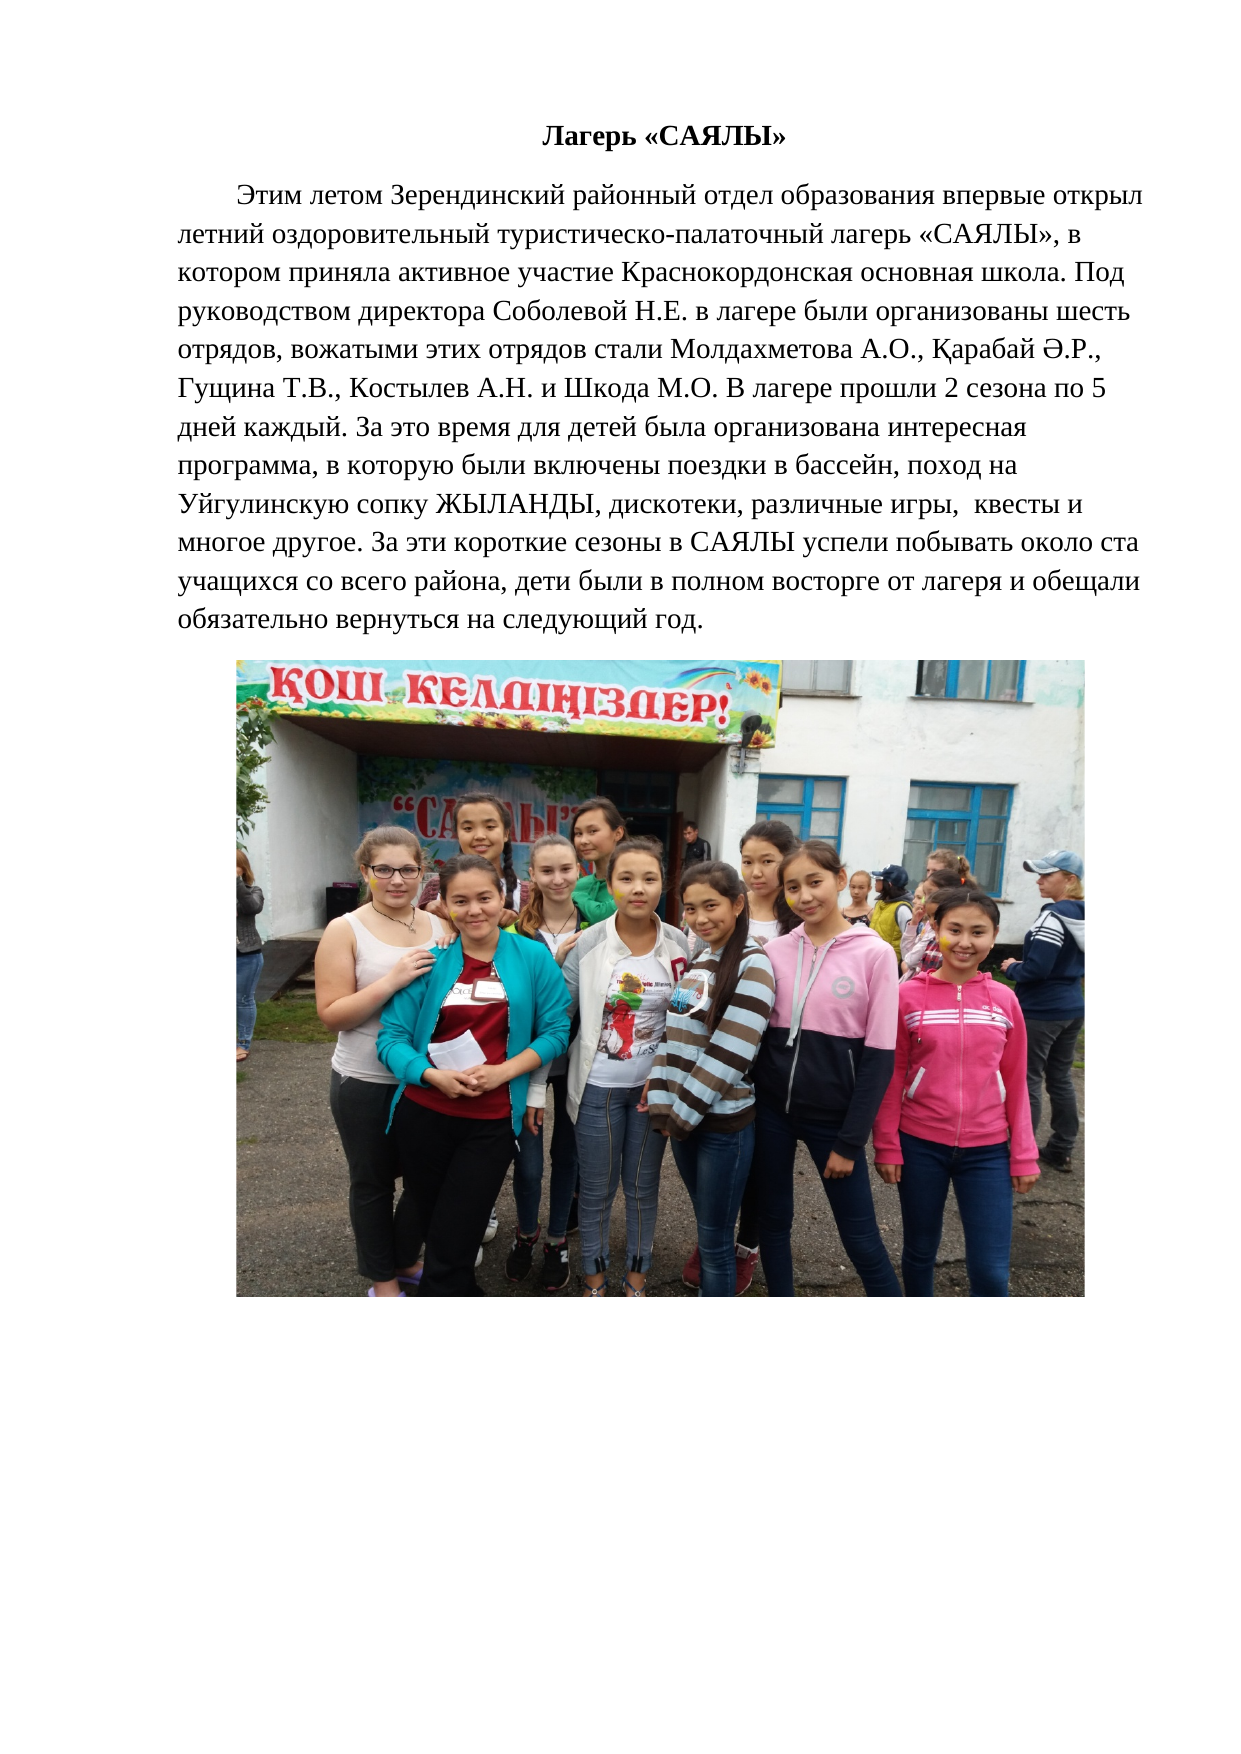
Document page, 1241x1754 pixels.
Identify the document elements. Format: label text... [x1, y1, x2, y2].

picture [236, 660, 1085, 1297]
text Этим летом Зерендинский районный отдел образования впервые открыл летний оздоровительный туристическо-палаточный лагерь «САЯЛЫ», в котором приняла активное участие Краснокордонская основная школа. Под руководством директора Соболевой Н.Е. в лагере были организованы шесть отрядов, вожатыми этих отрядов стали Молдахметова А.О., Қарабай Ә.Р., Гущина Т.В., Костылев А.Н. и Шкода М.О. В лагере прошли 2 сезона по 5 дней каждый. За это время для детей была организована интересная программа, в которую были включены поездки в бассейн, поход на Уйгулинскую сопку ЖЫЛАНДЫ, дискотеки, различные игры, квесты и многое другое. За эти короткие сезоны в САЯЛЫ успели побывать около ста учащихся со всего района, дети были в полном восторге от лагеря и обещали обязательно вернуться на следующий год. [177, 177, 1152, 635]
text Лагерь «САЯЛЫ» [177, 118, 1152, 152]
